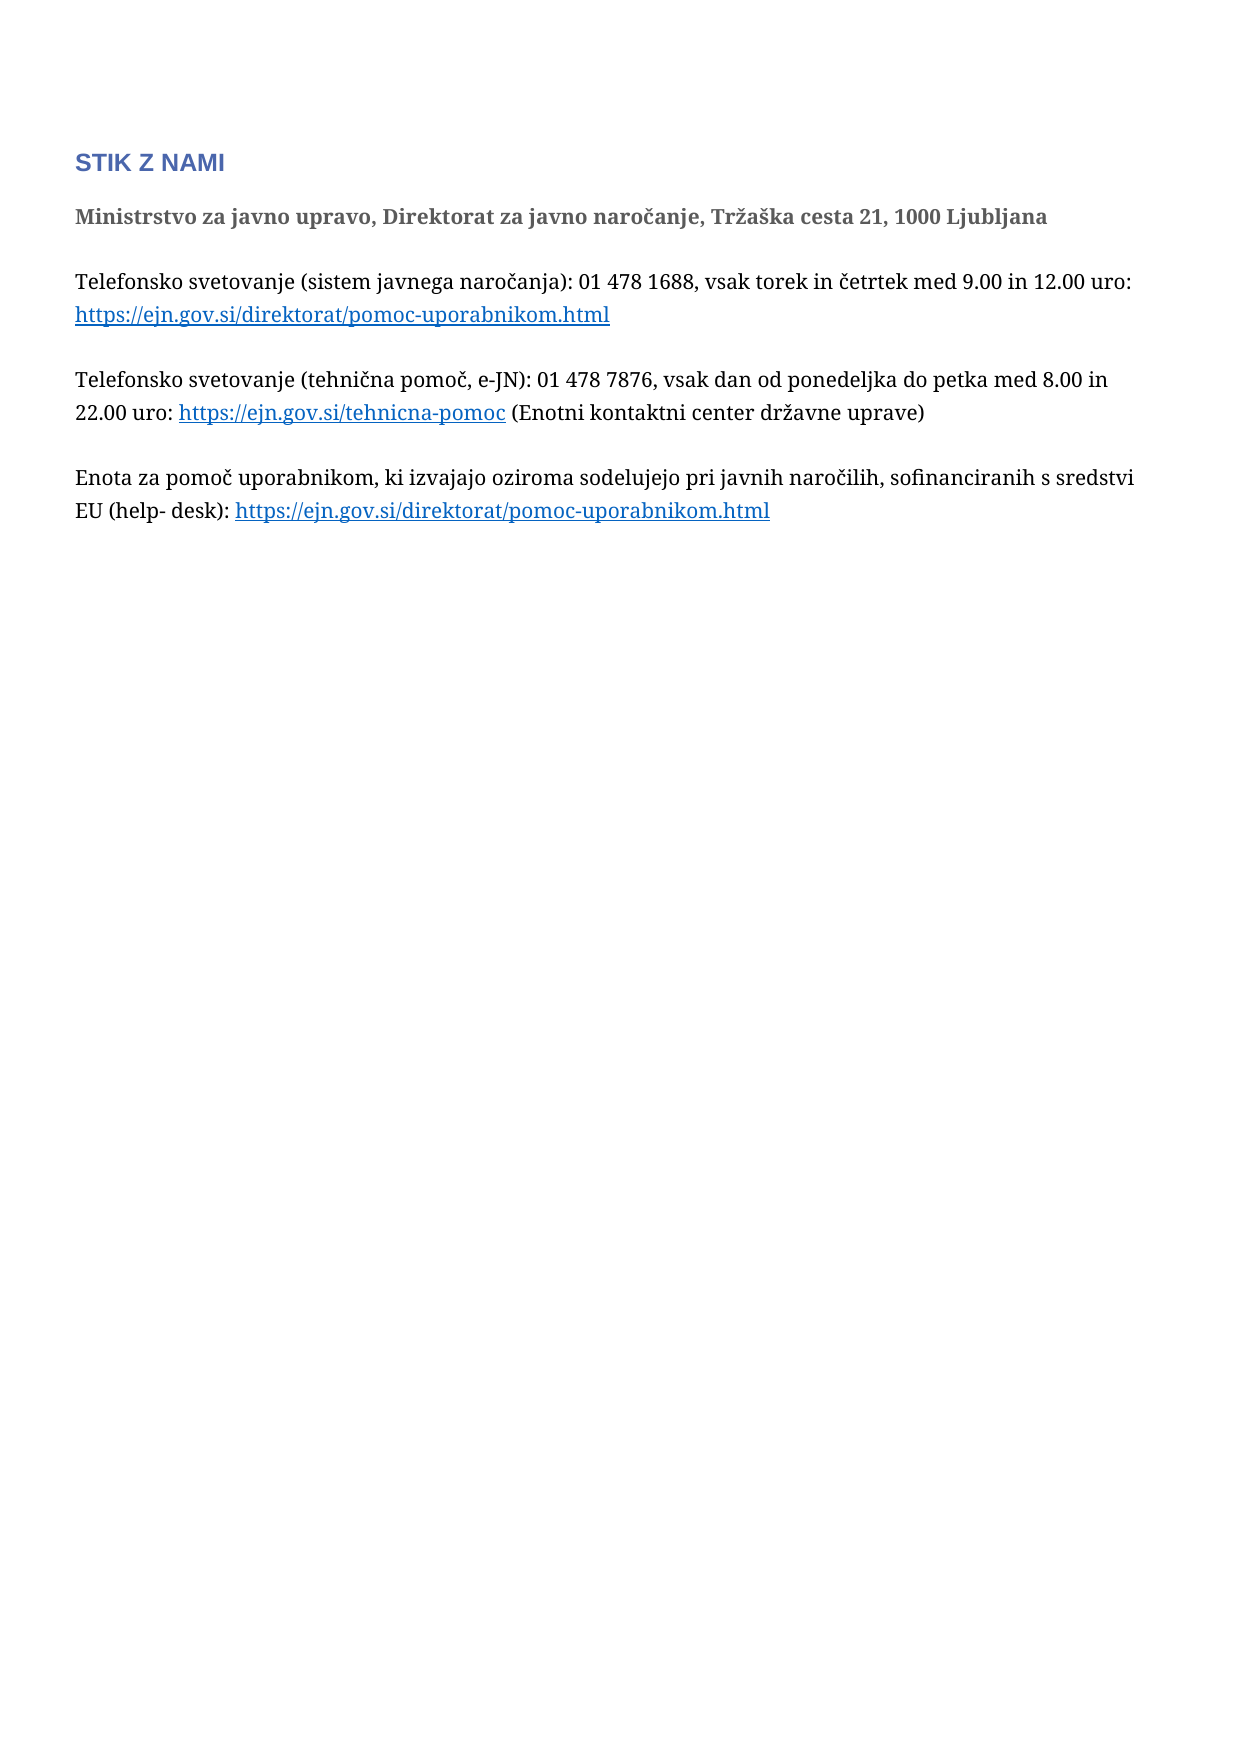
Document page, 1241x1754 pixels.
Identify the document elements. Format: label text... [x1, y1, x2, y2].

text Telefonsko svetovanje (sistem javnega naročanja): 01 478 1688, vsak torek in četrtek med 9.00 in 12.00 uro: https://ejn.gov.si/direktorat/pomoc-uporabnikom.html Telefonsko svetovanje (tehnična pomoč, e-JN): 01 478 7876, vsak dan od ponedeljka do petka med 8.00 in 22.00 uro: https://ejn.gov.si/tehnicna-pomoc (Enotni kontaktni center državne uprave) Enota za pomoč uporabnikom, ki izvajajo oziroma sodelujejo pri javnih naročilih, sofinanciranih s sredstvi EU (help- desk): https://ejn.gov.si/direktorat/pomoc-uporabnikom.html [75, 267, 1165, 524]
text STIK Z NAMI [75, 148, 1165, 177]
text Ministrstvo za javno upravo, Direktorat za javno naročanje, Tržaška cesta 21, 1000 Ljubljana [75, 202, 1165, 263]
